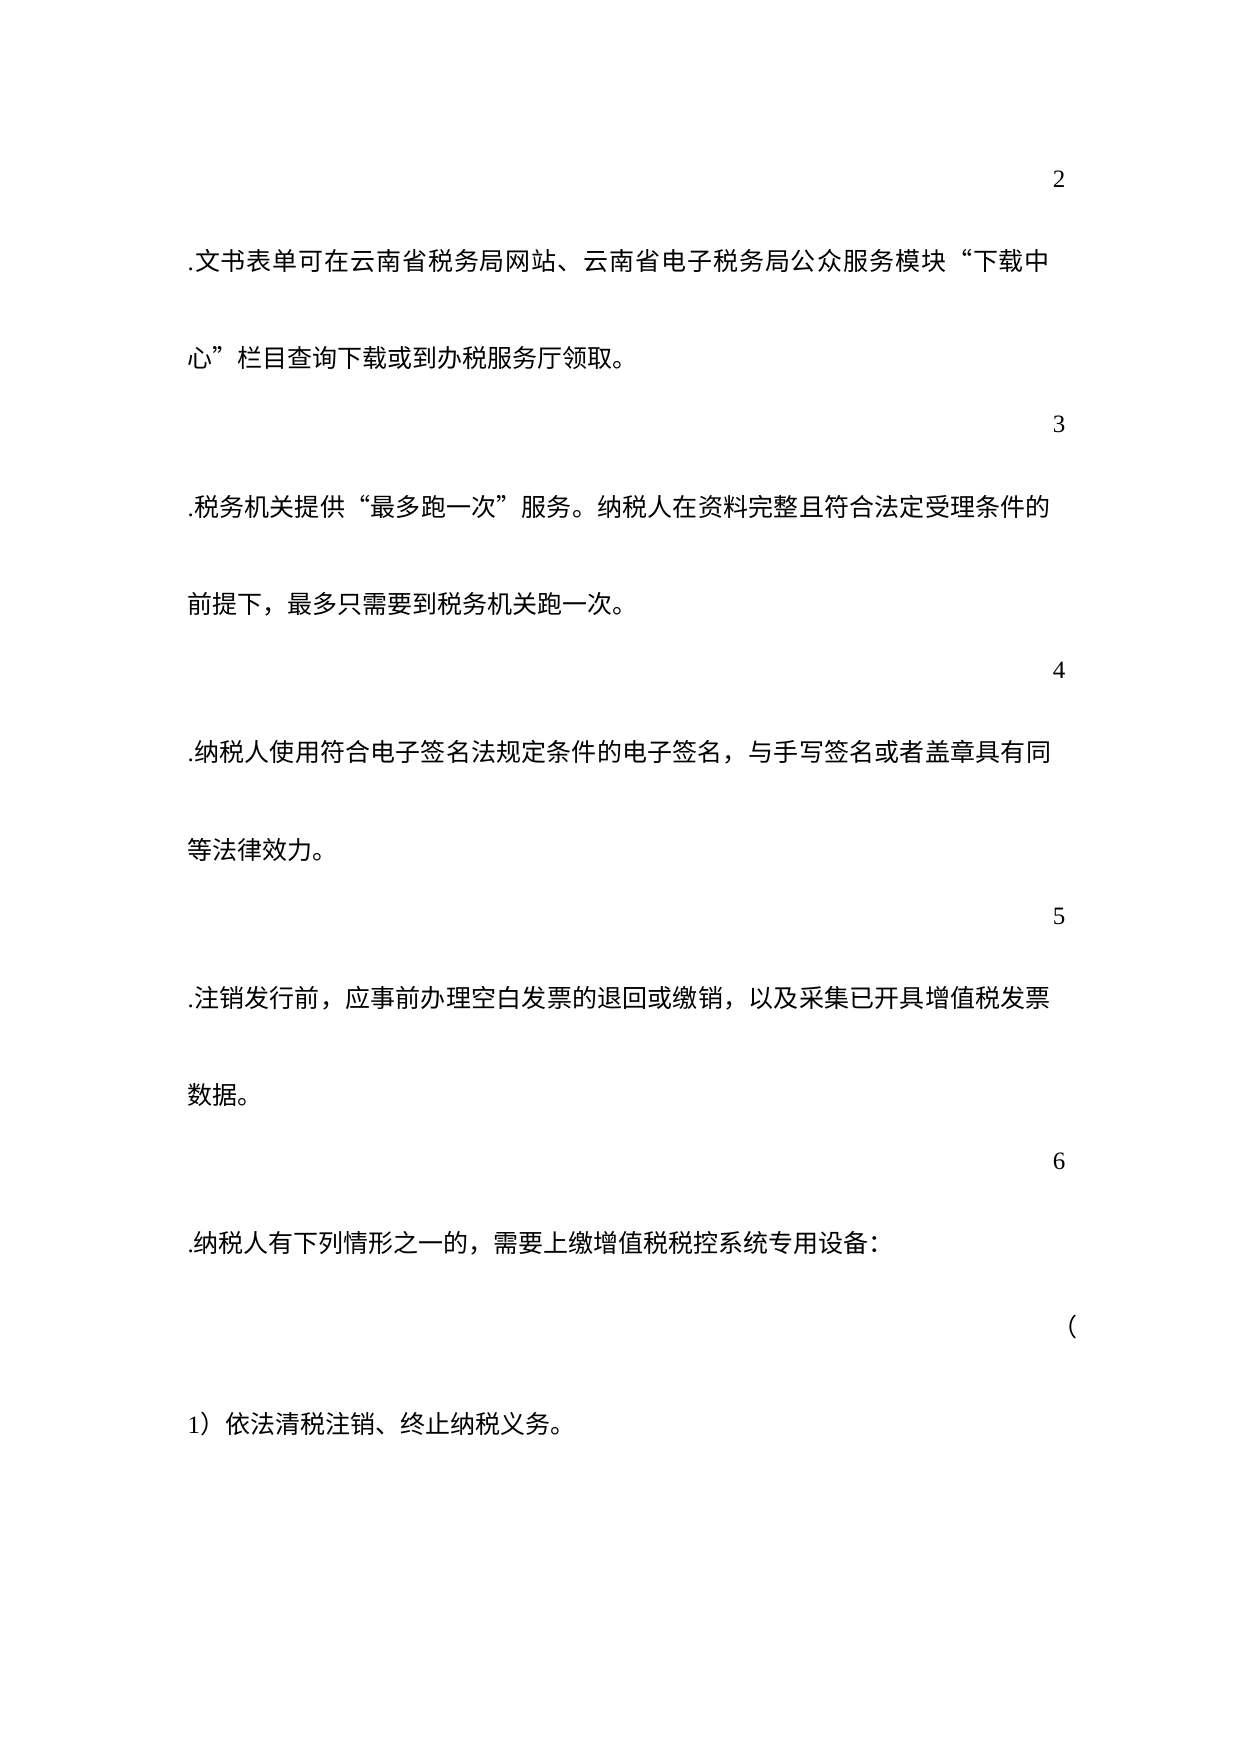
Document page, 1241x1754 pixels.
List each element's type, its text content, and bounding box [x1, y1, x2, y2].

text 5.注销发行前，应事前办理空白发票的退回或缴销，以及采集已开具增值税发票数据。 [187, 899, 1053, 1126]
text 6.纳税人有下列情形之一的，需要上缴增值税税控系统专用设备： [187, 1144, 1053, 1274]
text 3.税务机关提供“最多跑一次”服务。纳税人在资料完整且符合法定受理条件的前提下，最多只需要到税务机关跑一次。 [187, 408, 1053, 635]
text 4.纳税人使用符合电子签名法规定条件的电子签名，与手写签名或者盖章具有同等法律效力。 [187, 653, 1053, 881]
text 2.文书表单可在云南省税务局网站、云南省电子税务局公众服务模块“下载中心”栏目查询下载或到办税服务厅领取。 [187, 162, 1053, 389]
text （1）依法清税注销、终止纳税义务。 [187, 1293, 1053, 1455]
